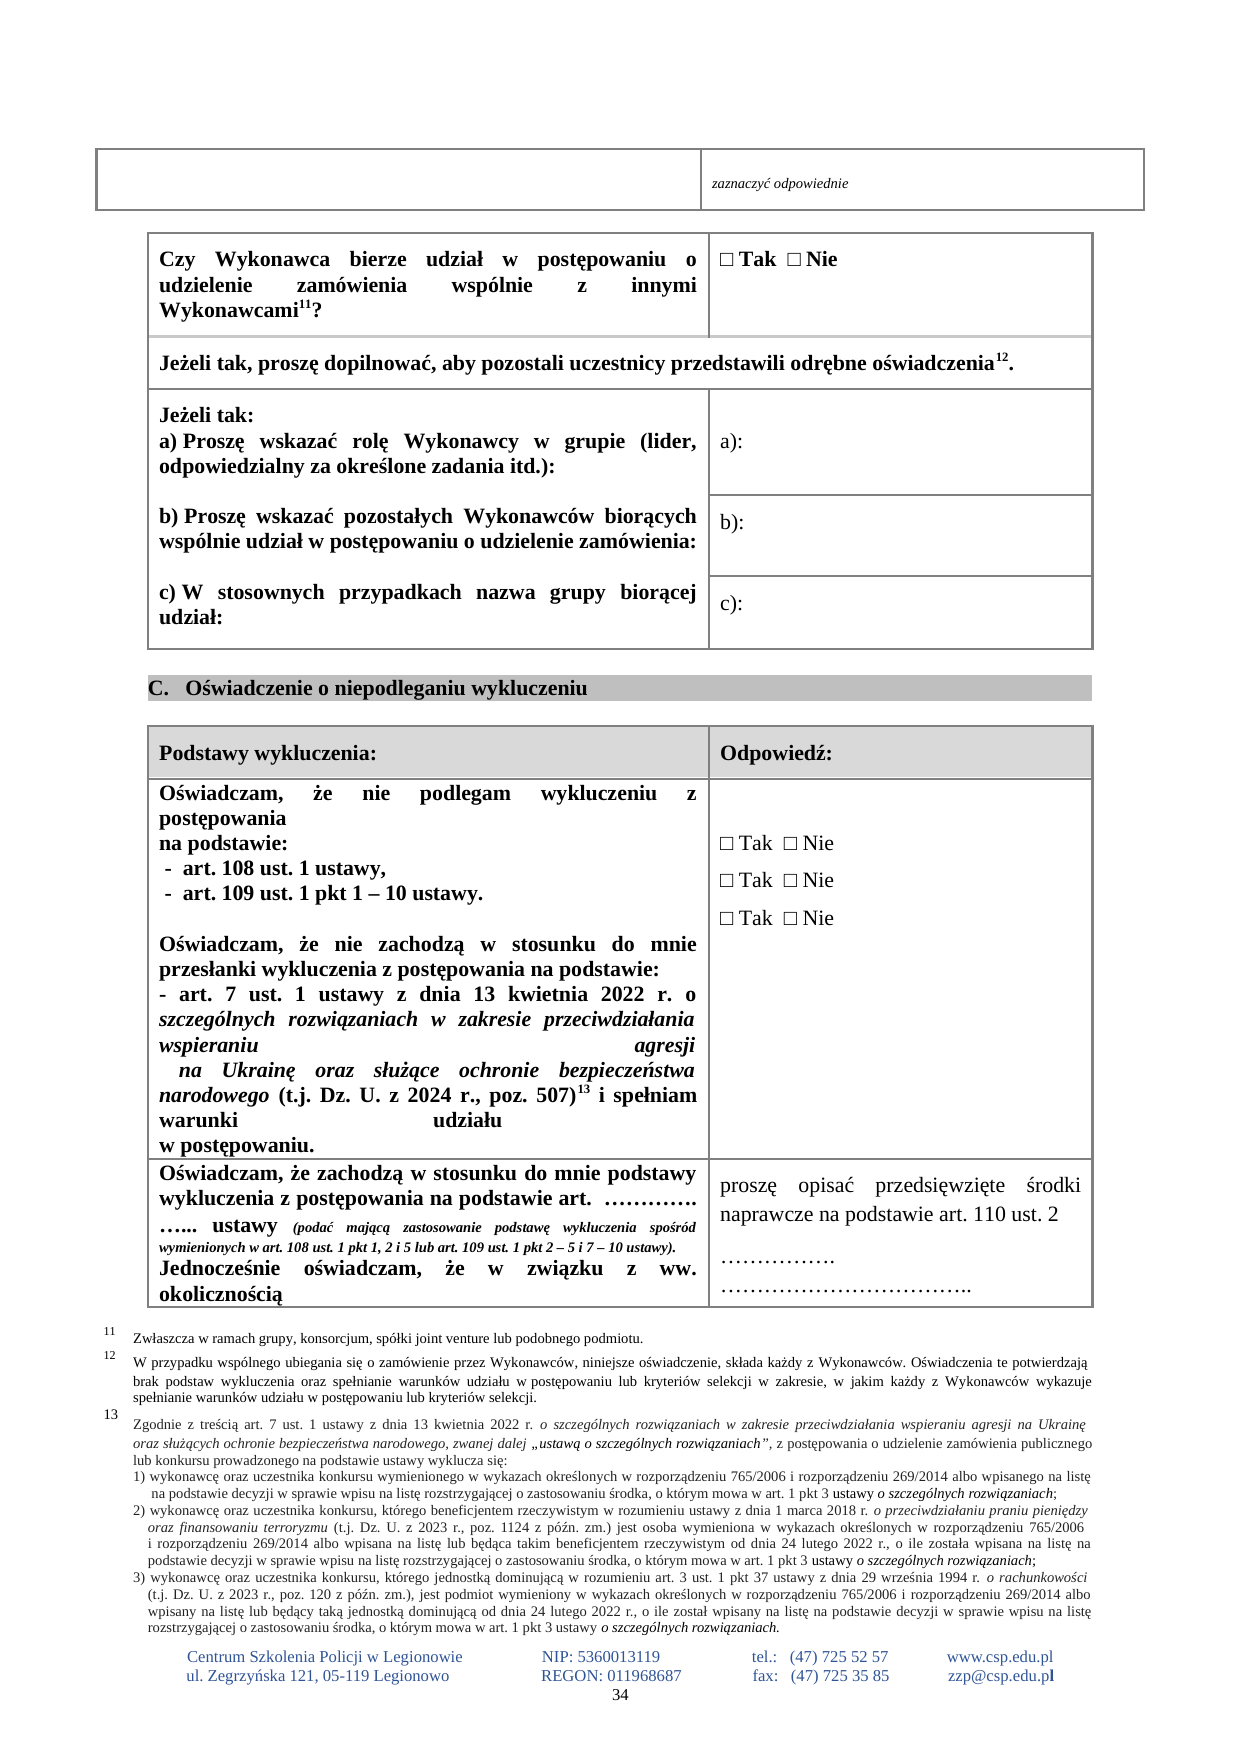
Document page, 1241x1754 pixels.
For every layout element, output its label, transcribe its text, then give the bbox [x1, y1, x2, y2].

table_cell □ Tak □ Nie □ Tak □ Nie □ Tak □ Nie [710, 780, 1091, 1158]
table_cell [710, 1160, 1091, 1306]
table_cell a): [710, 390, 1091, 494]
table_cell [149, 1160, 708, 1306]
list Oświadczenie o niepodleganiu wykluczeniu [148, 675, 1092, 701]
table_cell Jeżeli tak, proszę dopilnować, aby pozostali uczestnicy przedstawili odrębne oświadczenia. [149, 338, 1091, 388]
table_header Odpowiedź: [710, 727, 1091, 777]
table_cell b): [710, 496, 1091, 575]
table_header Podstawy wykluczenia: [149, 727, 708, 777]
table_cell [702, 150, 1143, 208]
table_cell Jeżeli tak: a) Proszę wskazać rolę Wykonawcy w grupie (lider, odpowiedzialny za określone zadania itd.): b) Proszę wskazać pozostałych Wykonawców biorących wspólnie udział w postępowaniu o udzielenie zamówienia: c) W stosownych przypadkach nazwa grupy biorącej udział: [149, 390, 708, 648]
table_header Czy Wykonawca bierze udział w postępowaniu o udzielenie zamówienia wspólnie z innymi Wykonawcami? [149, 234, 708, 334]
table_cell Oświadczam, że nie podlegam wykluczeniu z postępowania na podstawie: - art. 108 ust. 1 ustawy, - art. 109 ust. 1 pkt 1 – 10 ustawy. Oświadczam, że nie zachodzą w stosunku do mnie przesłanki wykluczenia z postępowania na podstawie: - art. 7 ust. 1 ustawy z dnia 13 kwietnia 2022 r. o szczególnych rozwiązaniach w zakresie przeciwdziałania wspieraniu agresji na Ukrainę oraz służące ochronie bezpieczeństwa narodowego (t.j. Dz. U. z 2024 r., poz. 507) i spełniam warunki udziału w postępowaniu. [149, 780, 708, 1158]
table_header □ Tak □ Nie [710, 234, 1091, 334]
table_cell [98, 150, 700, 208]
table_cell c): [710, 577, 1091, 648]
